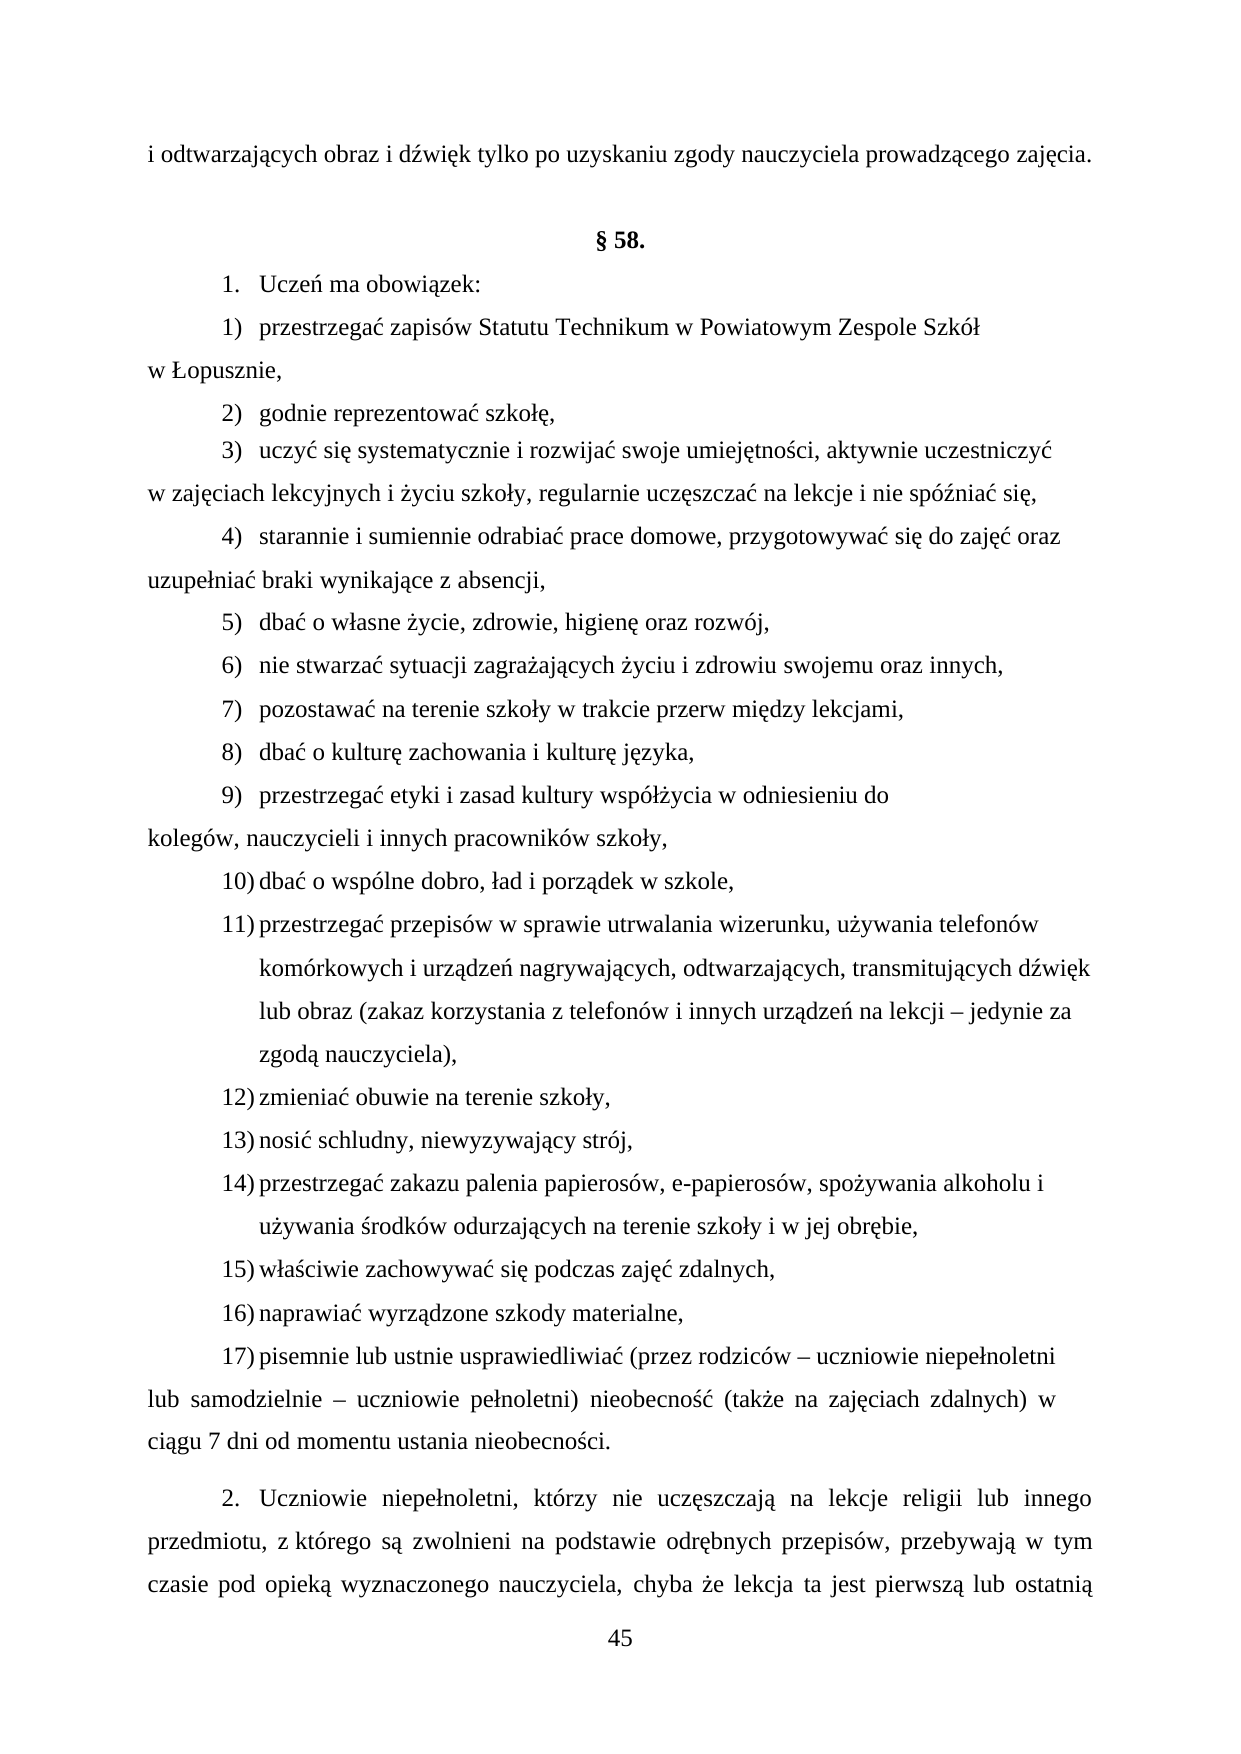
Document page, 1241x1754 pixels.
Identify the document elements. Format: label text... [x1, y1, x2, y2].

list Uczeń ma obowiązek: [221, 269, 1105, 297]
list nosić schludny, niewyzywający strój, [221, 1125, 1105, 1154]
list pozostawać na terenie szkoły w trakcie przerw między lekcjami, [221, 694, 1105, 722]
list przestrzegać zapisów Statutu Technikum w Powiatowym Zespole Szkół w Łopusznie, [147, 312, 980, 384]
list dbać o własne życie, zdrowie, higienę oraz rozwój, [221, 608, 1105, 636]
list przestrzegać etyki i zasad kultury współżycia w odniesieniu do kolegów, nauczycieli i innych pracowników szkoły, [147, 780, 988, 852]
list dbać o kulturę zachowania i kulturę języka, [221, 737, 1105, 766]
list naprawiać wyrządzone szkody materialne, [221, 1298, 1105, 1327]
list uczyć się systematycznie i rozwijać swoje umiejętności, aktywnie uczestniczyć w zajęciach lekcyjnych i życiu szkoły, regularnie uczęszczać na lekcje i nie spóźniać się, [147, 435, 1052, 507]
list przestrzegać przepisów w sprawie utrwalania wizerunku, używania telefonów komórkowych i urządzeń nagrywających, odtwarzających, transmitujących dźwięk lub obraz (zakaz korzystania z telefonów i innych urządzeń na lekcji – jedynie za zgodą nauczyciela), [221, 909, 1105, 1068]
list dbać o wspólne dobro, ład i porządek w szkole, [221, 866, 1105, 895]
list zmieniać obuwie na terenie szkoły, [221, 1082, 1105, 1111]
subtitle § 58. [184, 225, 1056, 254]
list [147, 139, 1093, 168]
list pisemnie lub ustnie usprawiedliwiać (przez rodziców – uczniowie niepełnoletni lub samodzielnie – uczniowie pełnoletni) nieobecność (także na zajęciach zdalnych) w ciągu 7 dni od momentu ustania nieobecności. [147, 1341, 1056, 1455]
list nie stwarzać sytuacji zagrażających życiu i zdrowiu swojemu oraz innych, [221, 650, 1105, 679]
list przestrzegać zakazu palenia papierosów, e-papierosów, spożywania alkoholu i używania środków odurzających na terenie szkoły i w jej obrębie, [221, 1168, 1105, 1240]
list właściwie zachowywać się podczas zajęć zdalnych, [221, 1254, 1105, 1283]
list godnie reprezentować szkołę, [221, 398, 1105, 427]
list starannie i sumiennie odrabiać prace domowe, przygotowywać się do zajęć oraz uzupełniać braki wynikające z absencji, [147, 521, 1061, 593]
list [147, 1483, 1093, 1598]
